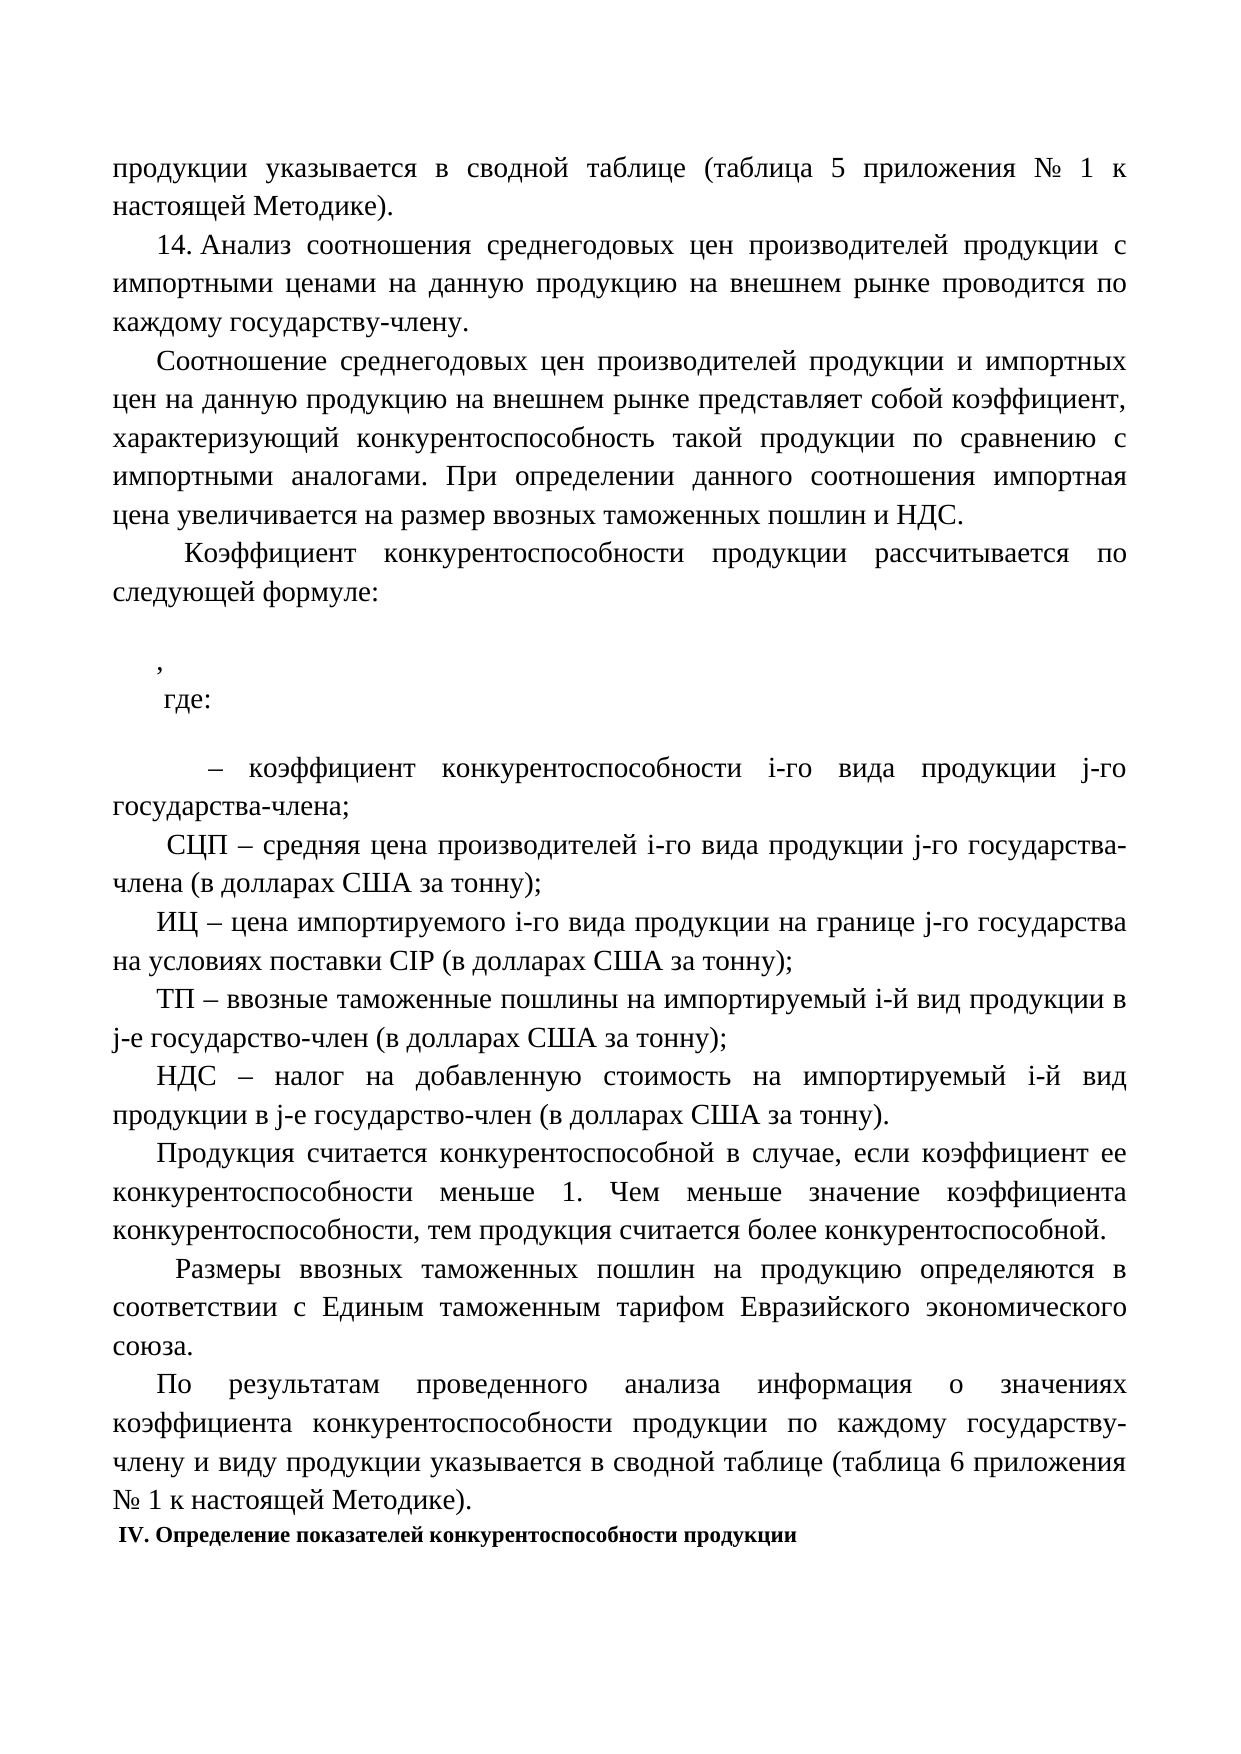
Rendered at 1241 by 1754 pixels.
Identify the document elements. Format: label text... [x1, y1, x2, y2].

text По результатам проведенного анализа информация о значениях коэффициента конкурентоспособности продукции по каждому государству-члену и виду продукции указывается в сводной таблице (таблица 6 приложения № 1 к настоящей Методике). [112, 1367, 1128, 1516]
text , [112, 643, 1128, 676]
text Коэффициент конкурентоспособности продукции рассчитывается по следующей формуле: [112, 535, 1128, 607]
text – коэффициент конкурентоспособности i-го вида продукции j-го государства-члена; [112, 750, 1128, 822]
text ИЦ – цена импортируемого i-го вида продукции на границе j-го государства на условиях поставки CIP (в долларах США за тонну); [112, 904, 1128, 976]
text Размеры ввозных таможенных пошлин на продукцию определяются в соответствии с Единым таможенным тарифом Евразийского экономического союза. [112, 1251, 1128, 1362]
text IV. Определение показателей конкурентоспособности продукции [112, 1521, 1128, 1547]
text 14. Анализ соотношения среднегодовых цен производителей продукции с импортными ценами на данную продукцию на внешнем рынке проводится по каждому государству-члену. [112, 227, 1128, 338]
text где: [112, 681, 1128, 715]
text НДС – налог на добавленную стоимость на импортируемый i-й вид продукции в j-е государство-член (в долларах США за тонну). [112, 1058, 1128, 1130]
text Продукция считается конкурентоспособной в случае, если коэффициент ее конкурентоспособности меньше 1. Чем меньше значение коэффициента конкурентоспособности, тем продукция считается более конкурентоспособной. [112, 1135, 1128, 1246]
text СЦП – средняя цена производителей i-го вида продукции j-го государства-члена (в долларах США за тонну); [112, 827, 1128, 899]
text ТП – ввозные таможенные пошлины на импортируемый i-й вид продукции в j-е государство-член (в долларах США за тонну); [112, 981, 1128, 1053]
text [112, 150, 1128, 222]
text Соотношение среднегодовых цен производителей продукции и импортных цен на данную продукцию на внешнем рынке представляет собой коэффициент, характеризующий конкурентоспособность такой продукции по сравнению с импортными аналогами. При определении данного соотношения импортная цена увеличивается на размер ввозных таможенных пошлин и НДС. [112, 343, 1128, 530]
